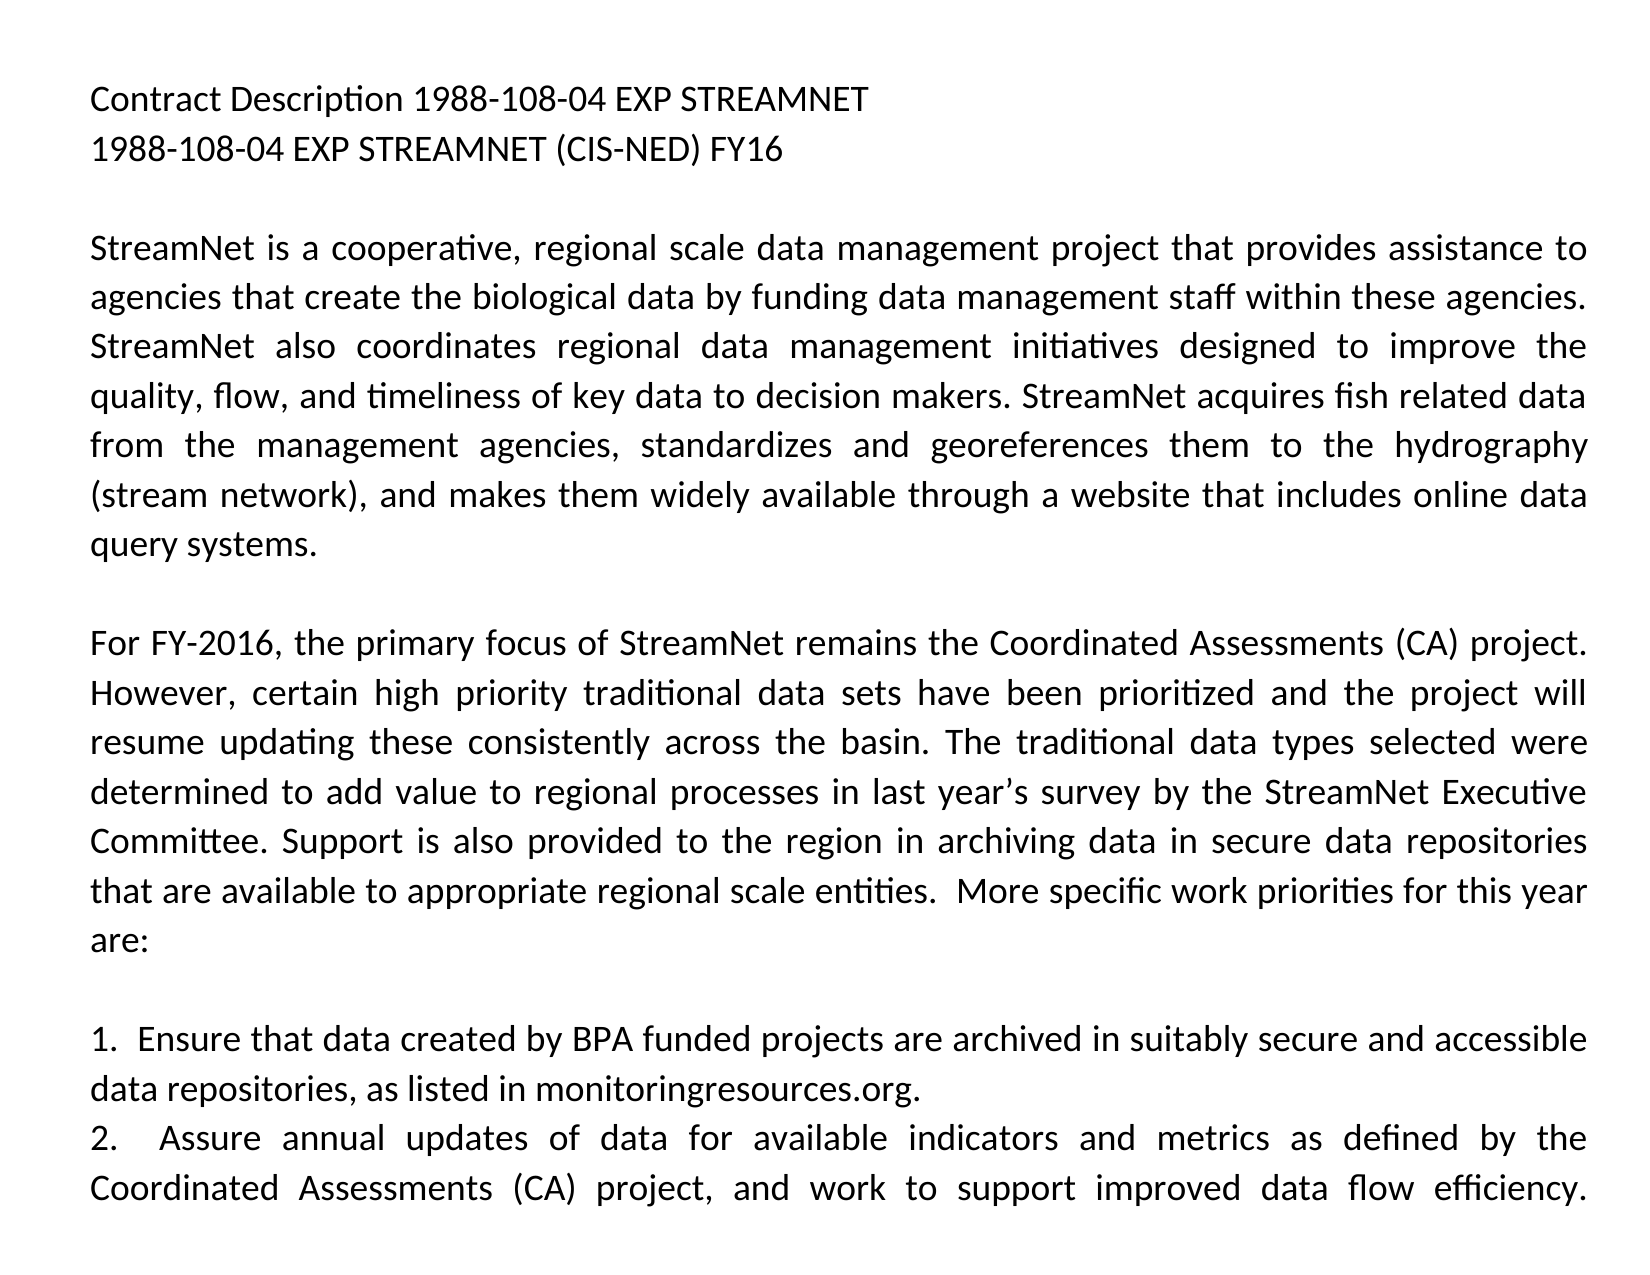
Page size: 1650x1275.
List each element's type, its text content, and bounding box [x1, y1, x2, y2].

text 1. nsure that data created by BPA funded projects are archived in suitably secure and accessible data repositories, as listed in monitoringresources.org. [90, 1015, 1590, 1110]
text 1988-108-04 EXP STREAMNET (CIS-NED) FY1 [90, 124, 1590, 170]
text Contract Description 1988-108-04 EXP STREAMNET [90, 75, 1590, 121]
text StreamNet is a cooperative, regional scale data project that acquires fish related data from the management agencies, standardizes and georeferences them to the hydrography (stream network), and makes them widely available through online data query systems. [90, 223, 1590, 566]
text For FY-201, he traditional data upport archiving data secure data repositories that are available to appropriate regional scale entities. More specific work priorities for this year are: [90, 619, 1590, 962]
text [90, 1114, 1590, 1209]
